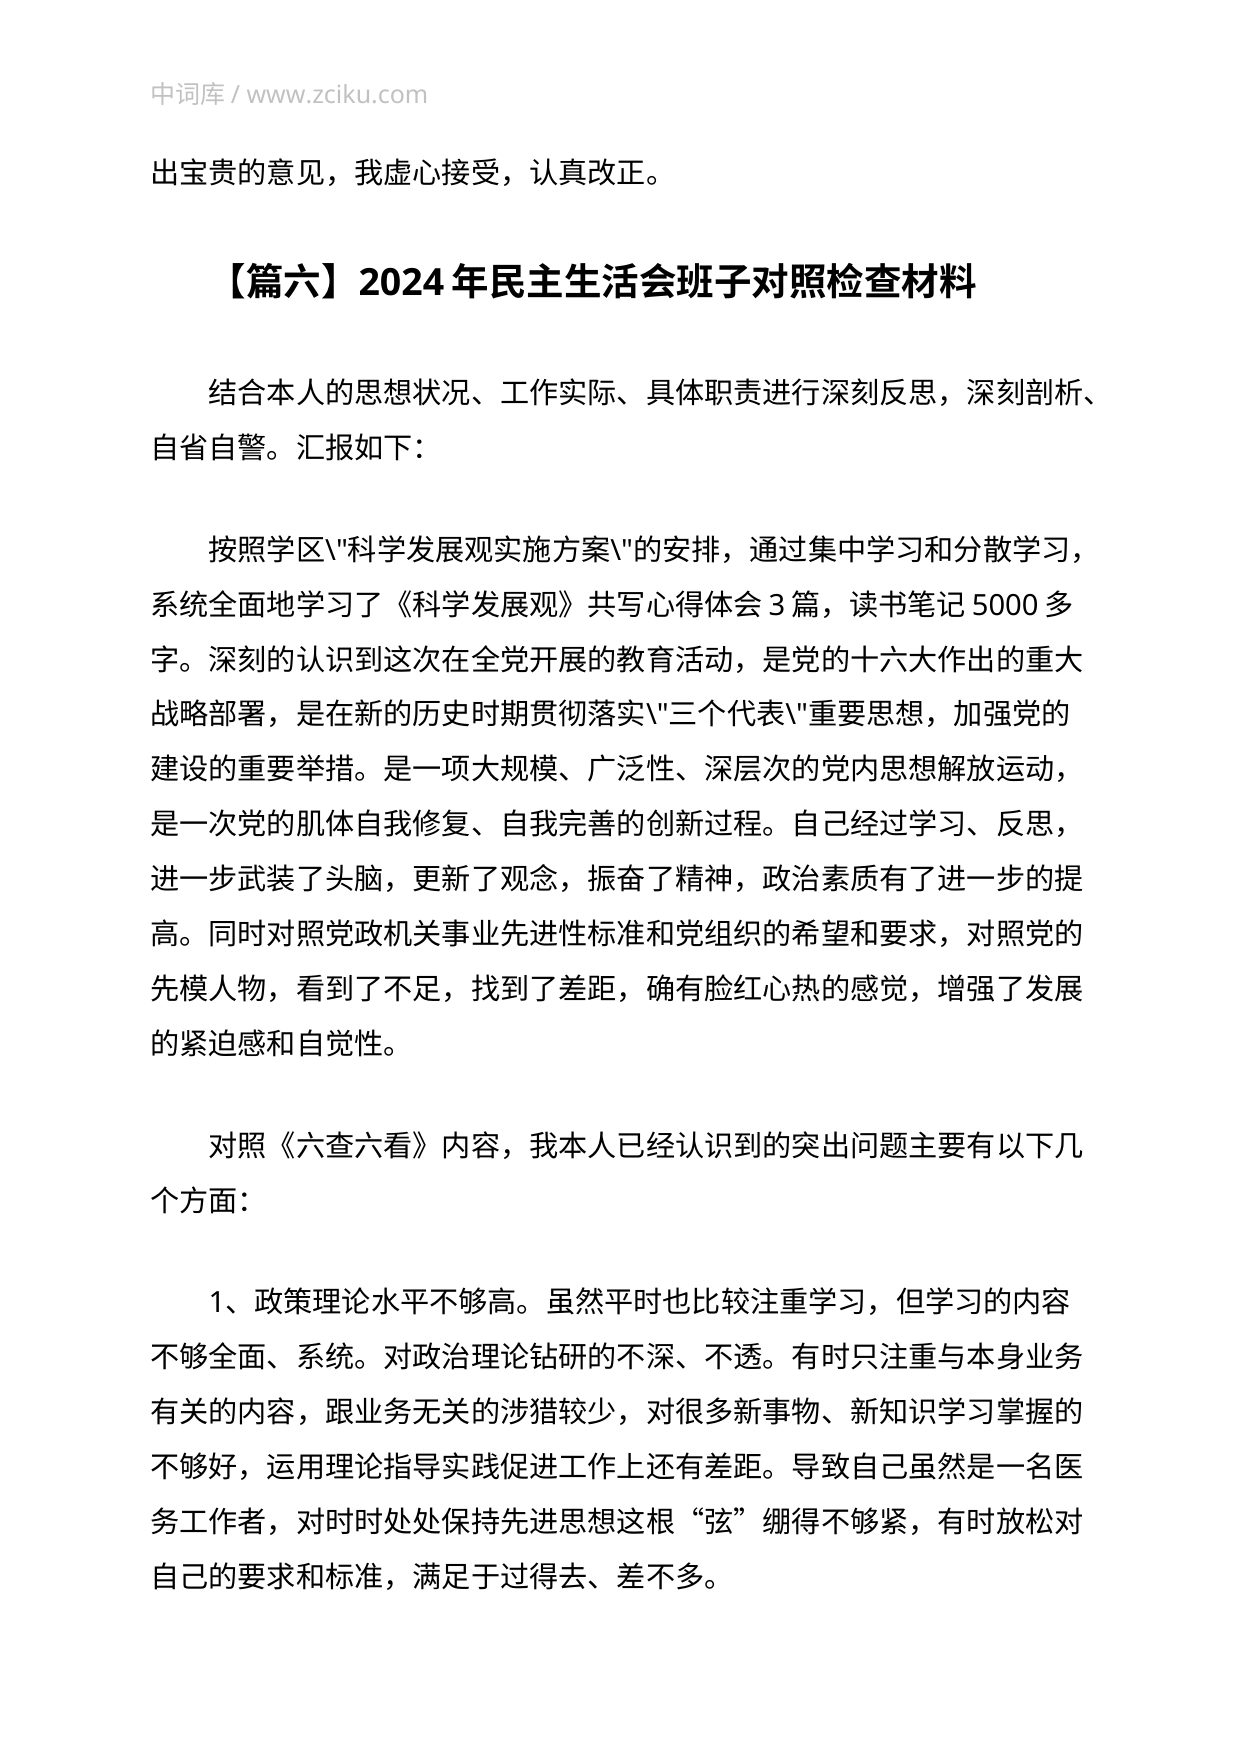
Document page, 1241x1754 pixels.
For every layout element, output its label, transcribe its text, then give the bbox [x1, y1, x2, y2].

text 【篇六】2024年民主生活会班子对照检查材料 [150, 252, 1090, 306]
text 按照学区\"科学发展观实施方案\"的安排，通过集中学习和分散学习，系统全面地学习了《科学发展观》共写心得体会3篇，读书笔记5000多字。深刻的认识到这次在全党开展的教育活动，是党的十六大作出的重大战略部署，是在新的历史时期贯彻落实\"三个代表\"重要思想，加强党的建设的重要举措。是一项大规模、广泛性、深层次的党内思想解放运动，是一次党的肌体自我修复、自我完善的创新过程。自己经过学习、反思，进一步武装了头脑，更新了观念，振奋了精神，政治素质有了进一步的提高。同时对照党政机关事业先进性标准和党组织的希望和要求，对照党的先模人物，看到了不足，找到了差距，确有脸红心热的感觉，增强了发展的紧迫感和自觉性。 [150, 526, 1090, 1063]
text 结合本人的思想状况、工作实际、具体职责进行深刻反思，深刻剖析、自省自警。汇报如下： [150, 369, 1090, 467]
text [150, 150, 1090, 192]
text 1、政策理论水平不够高。虽然平时也比较注重学习，但学习的内容不够全面、系统。对政治理论钻研的不深、不透。有时只注重与本身业务有关的内容，跟业务无关的涉猎较少，对很多新事物、新知识学习掌握的不够好，运用理论指导实践促进工作上还有差距。导致自己虽然是一名医务工作者，对时时处处保持先进思想这根“弦”绷得不够紧，有时放松对自己的要求和标准，满足于过得去、差不多。 [150, 1279, 1090, 1596]
text 对照《六查六看》内容，我本人已经认识到的突出问题主要有以下几个方面： [150, 1122, 1090, 1219]
